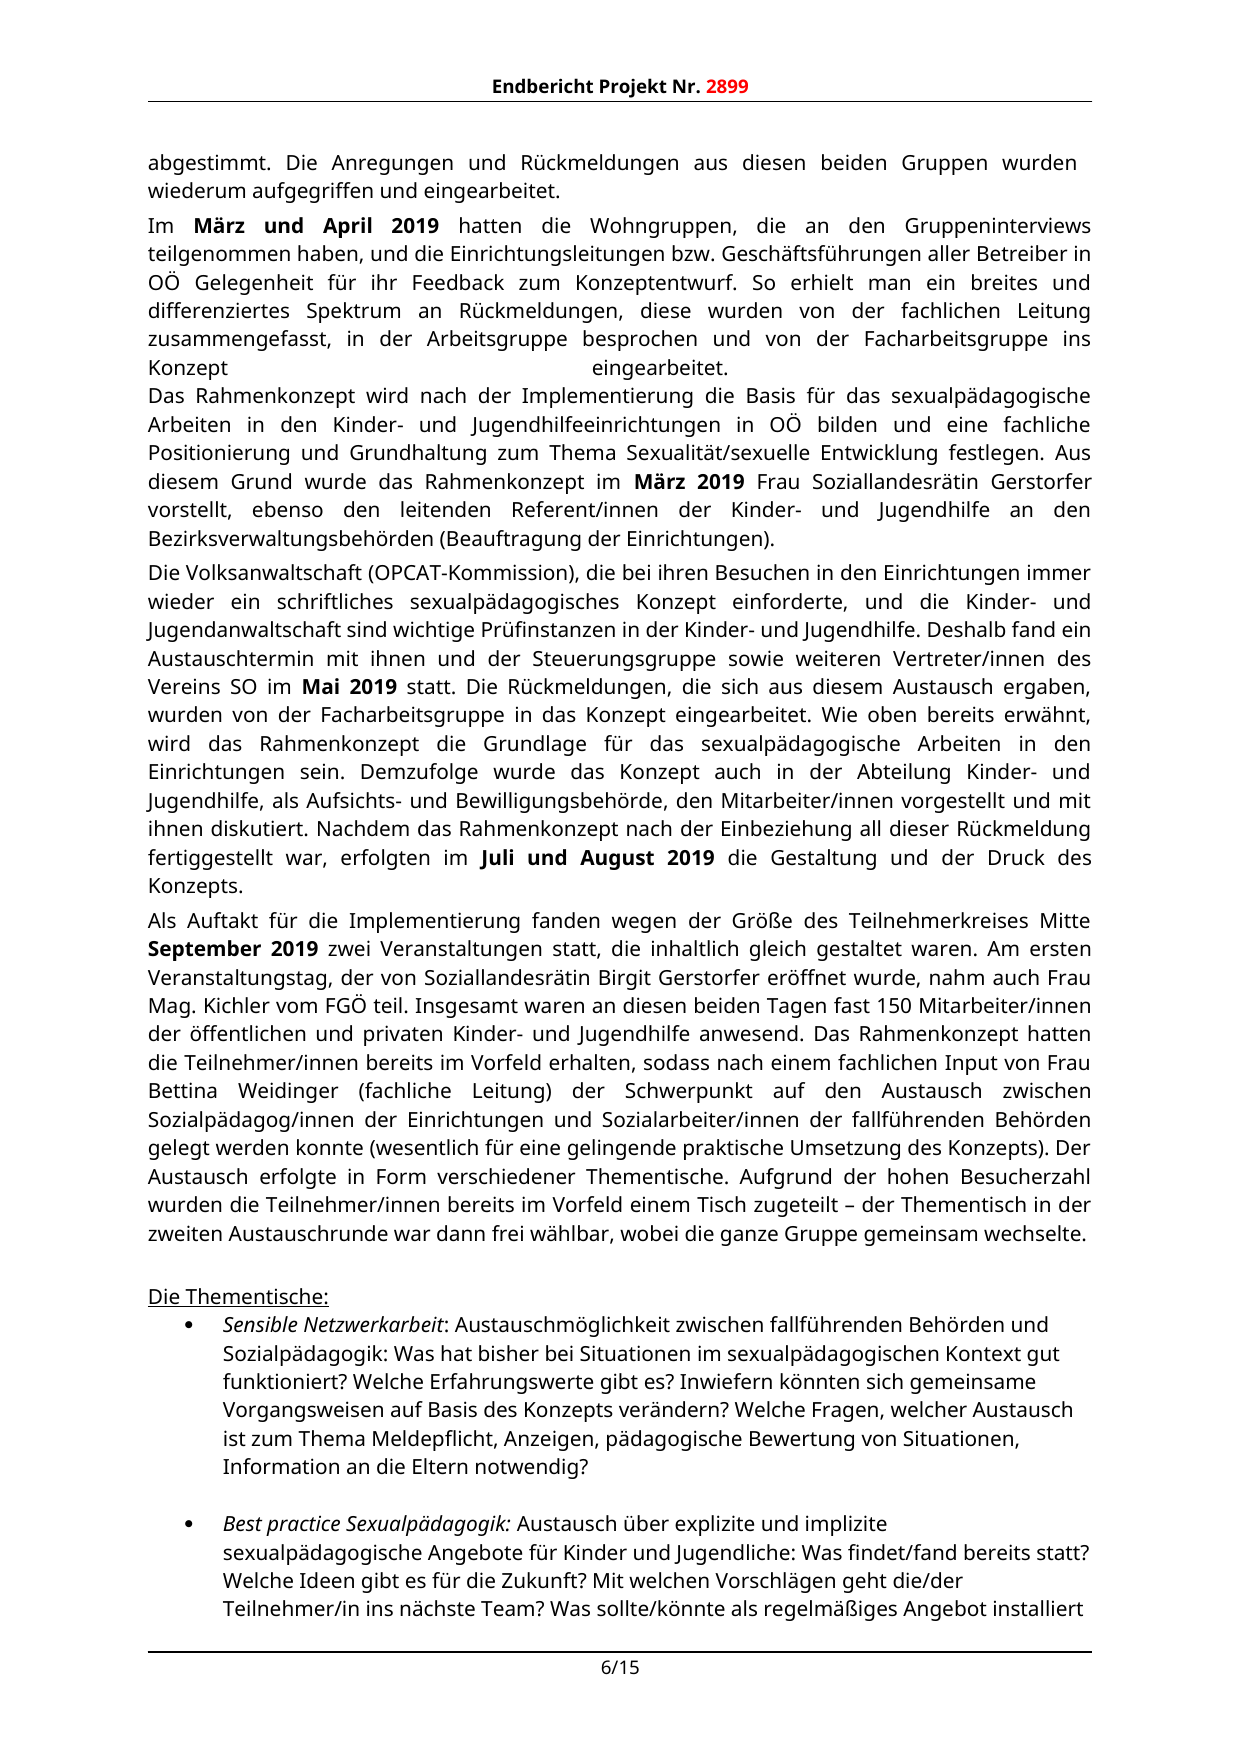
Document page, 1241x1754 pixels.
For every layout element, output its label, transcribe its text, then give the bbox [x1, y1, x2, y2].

text Im März und April 2019 hatten die Wohngruppen, die an den Gruppeninterviews teilgenommen haben, und die Einrichtungsleitungen bzw. Geschäftsführungen aller Betreiber in OÖ Gelegenheit für ihr Feedback zum Konzeptentwurf. So erhielt man ein breites und differenziertes Spektrum an Rückmeldungen, diese wurden von der fachlichen Leitung zusammengefasst, in der Arbeitsgruppe besprochen und von der Facharbeitsgruppe ins Konzept eingearbeitet. Das Rahmenkonzept wird nach der Implementierung die Basis für das sexualpädagogische Arbeiten in den Kinder- und Jugendhilfeeinrichtungen in OÖ bilden und eine fachliche Positionierung und Grundhaltung zum Thema Sexualität/sexuelle Entwicklung festlegen. Aus diesem Grund wurde das Rahmenkonzept im März 2019 Frau Soziallandesrätin Gerstorfer vorstellt, ebenso den leitenden Referent/innen der Kinder- und Jugendhilfe an den Bezirksverwaltungsbehörden (Beauftragung der Einrichtungen). [148, 211, 1092, 552]
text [148, 148, 1092, 204]
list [185, 1509, 1092, 1623]
text Die Volksanwaltschaft (OPCAT-Kommission), die bei ihren Besuchen in den Einrichtungen immer wieder ein schriftliches sexualpädagogisches Konzept einforderte, und die Kinder- und Jugendanwaltschaft sind wichtige Prüfinstanzen in der Kinder- und Jugendhilfe. Deshalb fand ein Austauschtermin mit ihnen und der Steuerungsgruppe sowie weiteren Vertreter/innen des Vereins SO im Mai 2019 statt. Die Rückmeldungen, die sich aus diesem Austausch ergaben, wurden von der Facharbeitsgruppe in das Konzept eingearbeitet. Wie oben bereits erwähnt, wird das Rahmenkonzept die Grundlage für das sexualpädagogische Arbeiten in den Einrichtungen sein. Demzufolge wurde das Konzept auch in der Abteilung Kinder- und Jugendhilfe, als Aufsichts- und Bewilligungsbehörde, den Mitarbeiter/innen vorgestellt und mit ihnen diskutiert. Nachdem das Rahmenkonzept nach der Einbeziehung all dieser Rückmeldung fertiggestellt war, erfolgten im Juli und August 2019 die Gestaltung und der Druck des Konzepts. [148, 558, 1092, 899]
list Sensible Netzwerkarbeit: Austauschmöglichkeit zwischen fallführenden Behörden und Sozialpädagogik: Was hat bisher bei Situationen im sexualpädagogischen Kontext gut funktioniert? Welche Erfahrungswerte gibt es? Inwiefern könnten sich gemeinsame Vorgangsweisen auf Basis des Konzepts verändern? Welche Fragen, welcher Austausch ist zum Thema Meldepflicht, Anzeigen, pädagogische Bewertung von Situationen, Information an die Eltern notwendig? [185, 1310, 1092, 1481]
text Als Auftakt für die Implementierung fanden wegen der Größe des Teilnehmerkreises Mitte September 2019 zwei Veranstaltungen statt, die inhaltlich gleich gestaltet waren. Am ersten Veranstaltungstag, der von Soziallandesrätin Birgit Gerstorfer eröffnet wurde, nahm auch Frau Mag. Kichler vom FGÖ teil. Insgesamt waren an diesen beiden Tagen fast 150 Mitarbeiter/innen der öffentlichen und privaten Kinder- und Jugendhilfe anwesend. Das Rahmenkonzept hatten die Teilnehmer/innen bereits im Vorfeld erhalten, sodass nach einem fachlichen Input von Frau Bettina Weidinger (fachliche Leitung) der Schwerpunkt auf den Austausch zwischen Sozialpädagog/innen der Einrichtungen und Sozialarbeiter/innen der fallführenden Behörden gelegt werden konnte (wesentlich für eine gelingende praktische Umsetzung des Konzepts). Der Austausch erfolgte in Form verschiedener Thementische. Aufgrund der hohen Besucherzahl wurden die Teilnehmer/innen bereits im Vorfeld einem Tisch zugeteilt – der Thementisch in der zweiten Austauschrunde war dann frei wählbar, wobei die ganze Gruppe gemeinsam wechselte. [148, 906, 1092, 1247]
text Die Thementische: [148, 1282, 1092, 1310]
